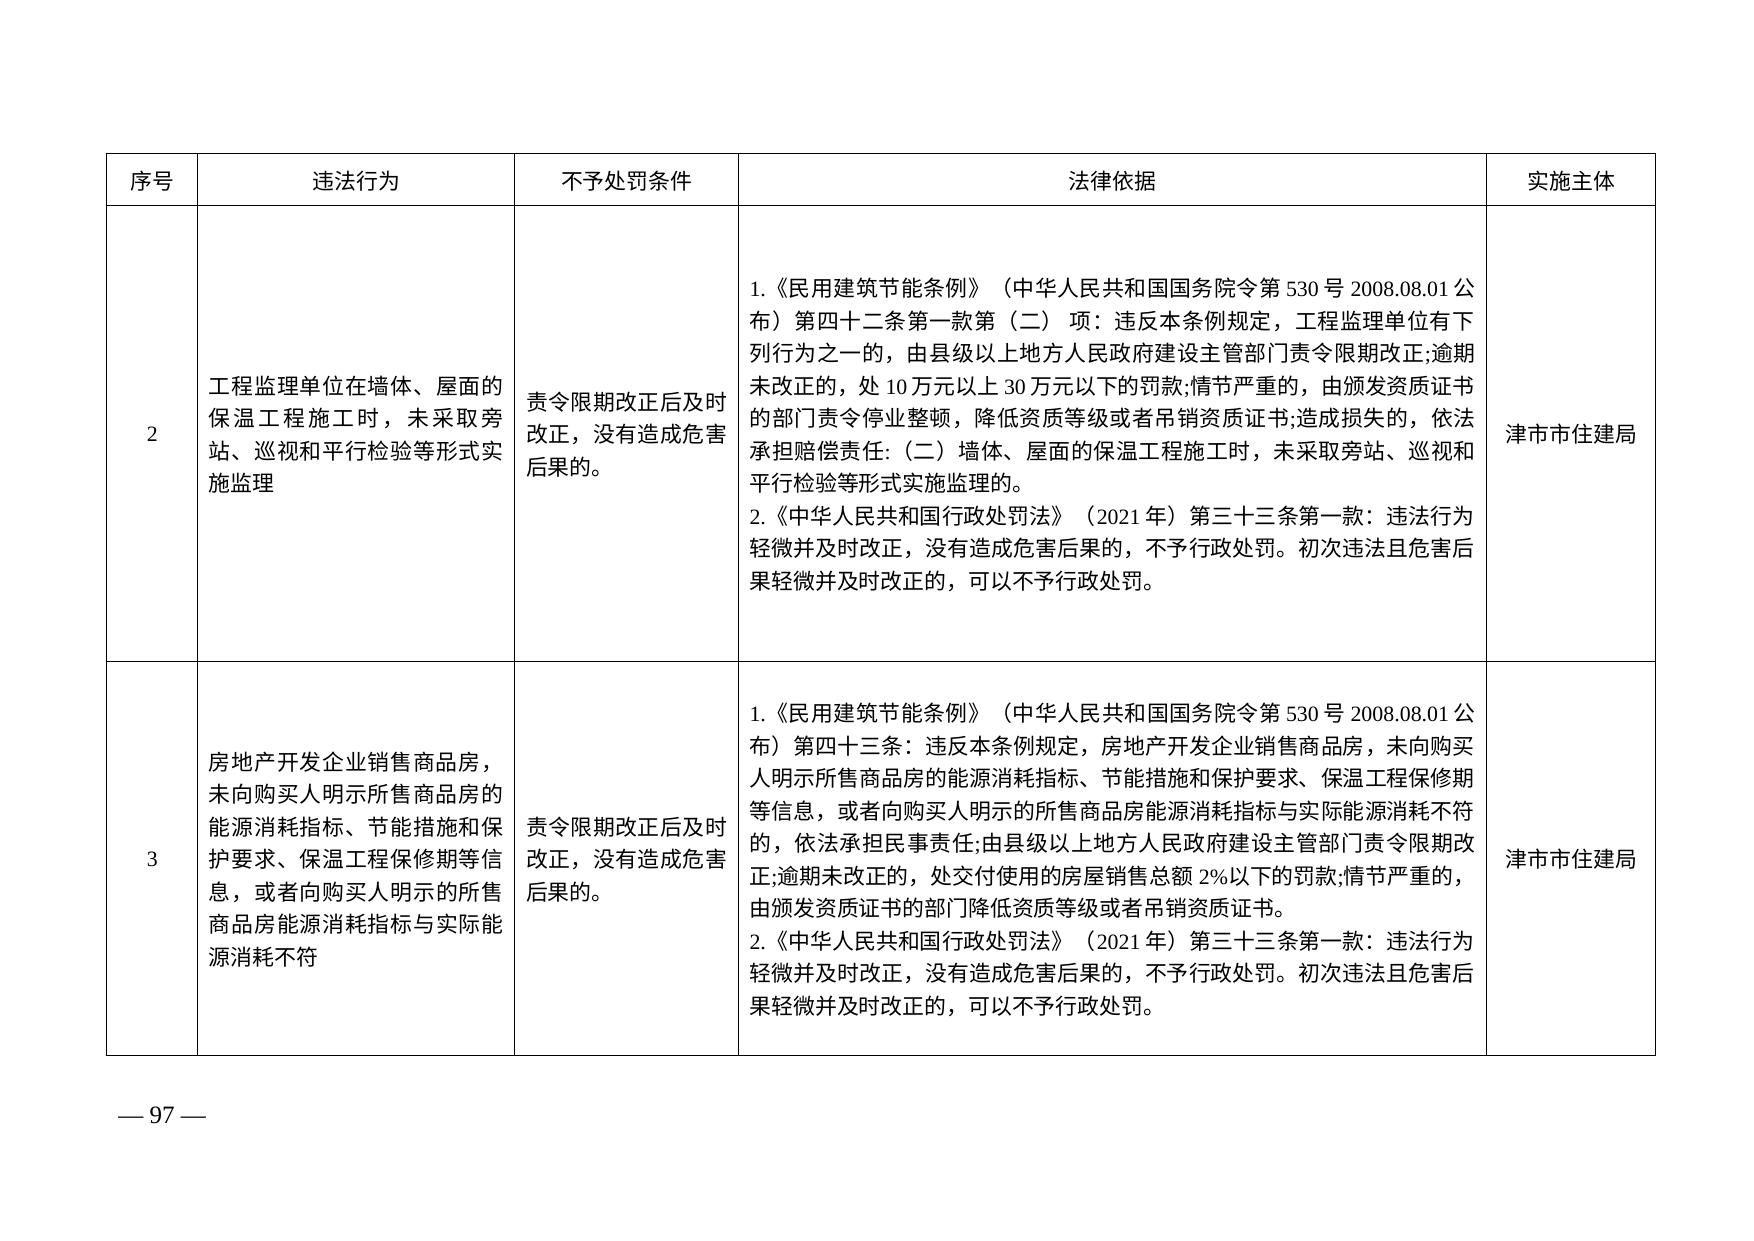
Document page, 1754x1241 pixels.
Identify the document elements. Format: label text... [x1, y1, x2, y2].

table_cell 2 [107, 206, 197, 661]
table_header 法律依据 [739, 154, 1486, 205]
table_header 违法行为 [198, 154, 514, 205]
table_cell 津市市住建局 [1487, 662, 1655, 1055]
table_header 不予处罚条件 [515, 154, 738, 205]
table_cell 1.《民用建筑节能条例》（中华人民共和国国务院令第530号2008.08.01公布）第四十三条：违反本条例规定，房地产开发企业销售商品房，未向购买人明示所售商品房的能源消耗指标、节能措施和保护要求、保温工程保修期等信息，或者向购买人明示的所售商品房能源消耗指标与实际能源消耗不符的，依法承担民事责任;由县级以上地方人民政府建设主管部门责令限期改正;逾期未改正的，处交付使用的房屋销售总额2%以下的罚款;情节严重的，由颁发资质证书的部门降低资质等级或者吊销资质证书。 2.《中华人民共和国行政处罚法》（2021年）第三十三条第一款：违法行为轻微并及时改正，没有造成危害后果的，不予行政处罚。初次违法且危害后果轻微并及时改正的，可以不予行政处罚。 [739, 662, 1486, 1055]
table_header 序号 [107, 154, 197, 205]
table_cell 3 [107, 662, 197, 1055]
table_cell 责令限期改正后及时改正，没有造成危害后果的。 [515, 206, 738, 661]
table_cell 责令限期改正后及时改正，没有造成危害后果的。 [515, 662, 738, 1055]
table_cell 1.《民用建筑节能条例》（中华人民共和国国务院令第530号2008.08.01公布）第四十二条第一款第（二） 项：违反本条例规定，工程监理单位有下列行为之一的，由县级以上地方人民政府建设主管部门责令限期改正;逾期未改正的，处10万元以上30万元以下的罚款;情节严重的，由颁发资质证书的部门责令停业整顿，降低资质等级或者吊销资质证书;造成损失的，依法承担赔偿责任:（二）墙体、屋面的保温工程施工时，未采取旁站、巡视和平行检验等形式实施监理的。 2.《中华人民共和国行政处罚法》（2021年）第三十三条第一款：违法行为轻微并及时改正，没有造成危害后果的，不予行政处罚。初次违法且危害后果轻微并及时改正的，可以不予行政处罚。 [739, 206, 1486, 661]
table_cell 工程监理单位在墙体、屋面的保温工程施工时，未采取旁站、巡视和平行检验等形式实施监理 [198, 206, 514, 661]
table_cell 津市市住建局 [1487, 206, 1655, 661]
table_cell 房地产开发企业销售商品房，未向购买人明示所售商品房的能源消耗指标、节能措施和保护要求、保温工程保修期等信息，或者向购买人明示的所售商品房能源消耗指标与实际能源消耗不符 [198, 662, 514, 1055]
table_header 实施主体 [1487, 154, 1655, 205]
